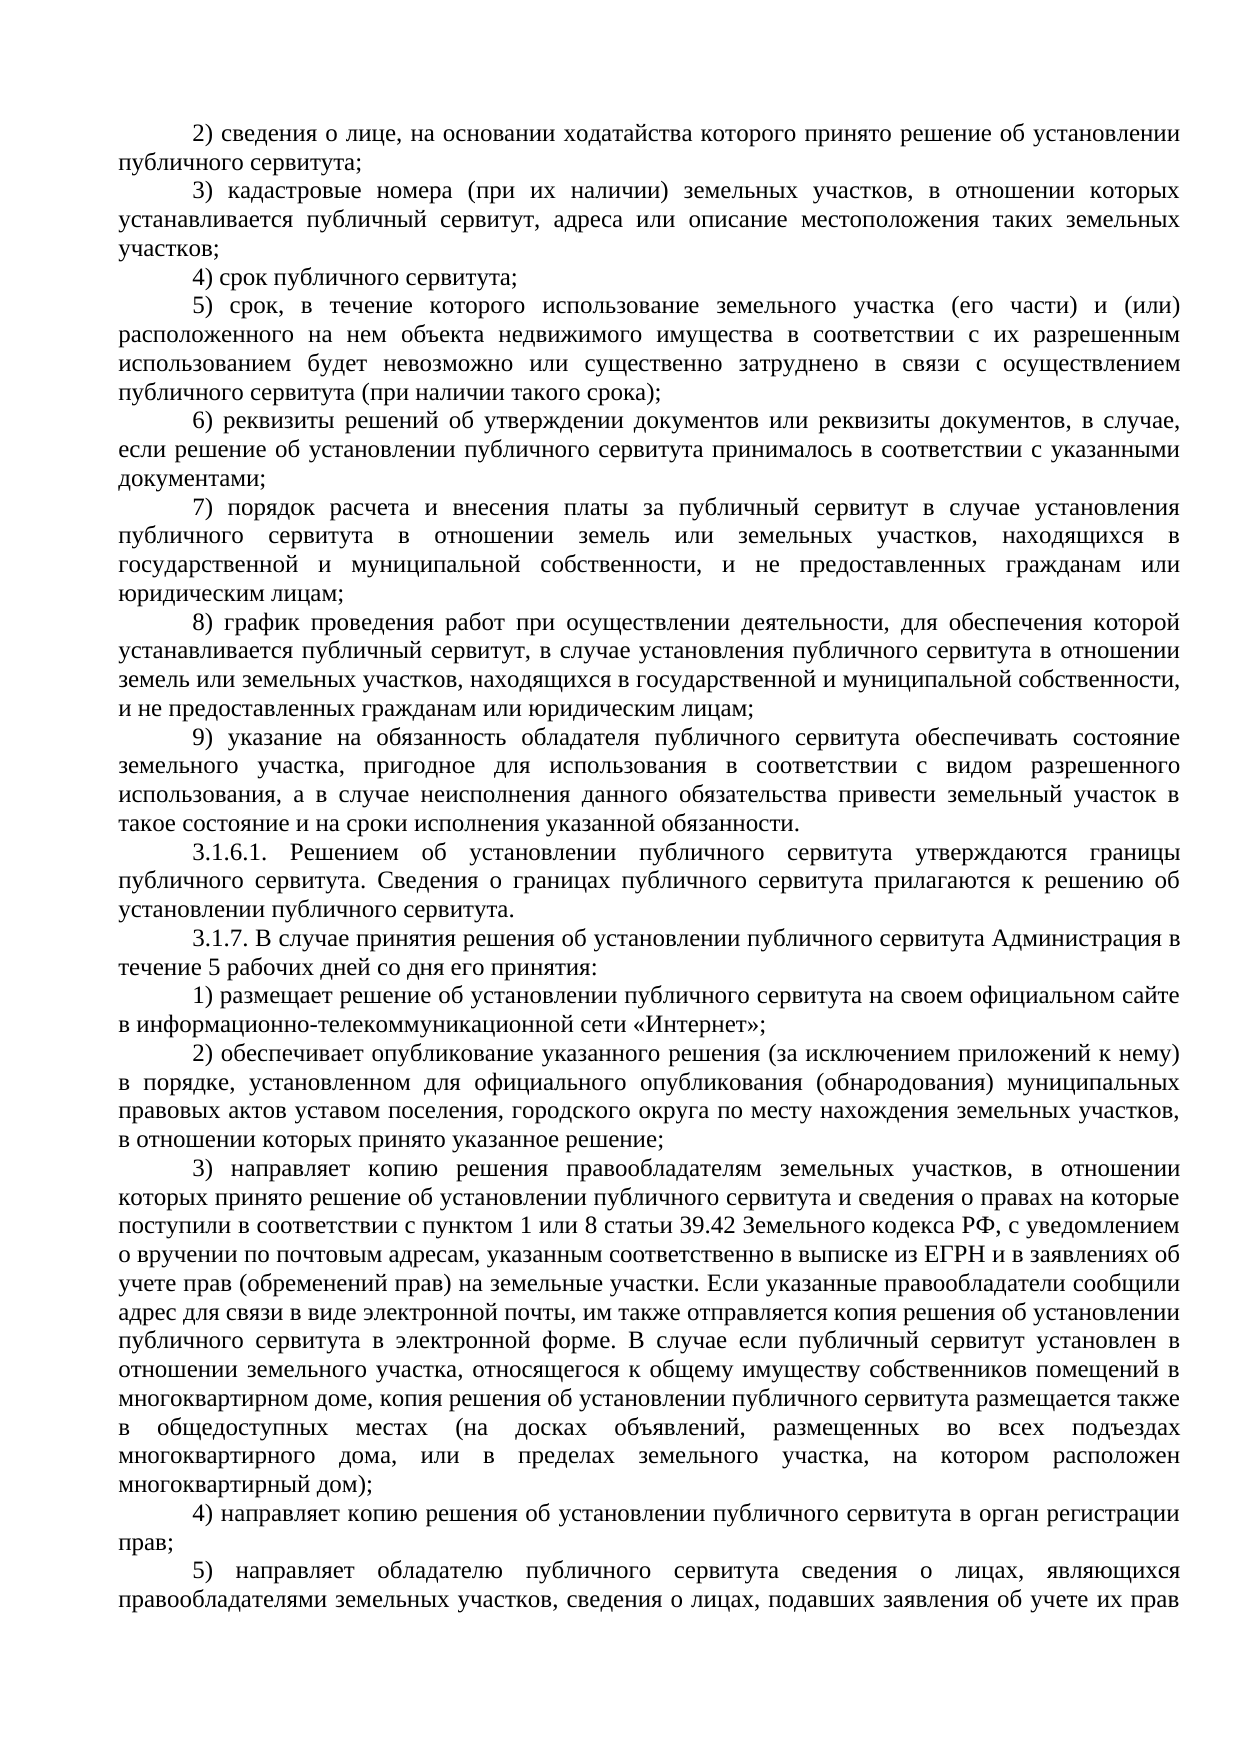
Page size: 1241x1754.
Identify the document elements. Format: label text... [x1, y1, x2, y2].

text 3.1.7. В случае принятия решения об установлении публичного сервитута Администрация в течение 5 рабочих дней со дня его принятия: [118, 923, 1181, 981]
text 6) реквизиты решений об утверждении документов или реквизиты документов, в случае, если решение об установлении публичного сервитута принималось в соответствии с указанными документами; [118, 406, 1181, 492]
text 2) обеспечивает опубликование указанного решения (за исключением приложений к нему) в порядке, установленном для официального опубликования (обнародования) муниципальных правовых актов уставом поселения, городского округа по месту нахождения земельных участков, в отношении которых принято указанное решение; [118, 1038, 1181, 1153]
text 8) график проведения работ при осуществлении деятельности, для обеспечения которой устанавливается публичный сервитут, в случае установления публичного сервитута в отношении земель или земельных участков, находящихся в государственной и муниципальной собственности, и не предоставленных гражданам или юридическим лицам; [118, 607, 1181, 722]
text 7) порядок расчета и внесения платы за публичный сервитут в случае установления публичного сервитута в отношении земель или земельных участков, находящихся в государственной и муниципальной собственности, и не предоставленных гражданам или юридическим лицам; [118, 492, 1181, 607]
text 4) срок публичного сервитута; [118, 262, 1181, 291]
text 4) направляет копию решения об установлении публичного сервитута в орган регистрации прав; [118, 1498, 1181, 1556]
text 3) направляет копию решения правообладателям земельных участков, в отношении которых принято решение об установлении публичного сервитута и сведения о правах на которые поступили в соответствии с пунктом 1 или 8 статьи 39.42 Земельного кодекса РФ, с уведомлением о вручении по почтовым адресам, указанным соответственно в выписке из ЕГРН и в заявлениях об учете прав (обременений прав) на земельные участки. Если указанные правообладатели сообщили адрес для связи в виде электронной почты, им также отправляется копия решения об установлении публичного сервитута в электронной форме. В случае если публичный сервитут установлен в отношении земельного участка, относящегося к общему имуществу собственников помещений в многоквартирном доме, копия решения об установлении публичного сервитута размещается также в общедоступных местах (на досках объявлений, размещенных во всех подъездах многоквартирного дома, или в пределах земельного участка, на котором расположен многоквартирный дом); [118, 1153, 1181, 1498]
text 9) указание на обязанность обладателя публичного сервитута обеспечивать состояние земельного участка, пригодное для использования в соответствии с видом разрешенного использования, а в случае неисполнения данного обязательства привести земельный участок в такое состояние и на сроки исполнения указанной обязанности. [118, 722, 1181, 837]
text 3.1.6.1. Решением об установлении публичного сервитута утверждаются границы публичного сервитута. Сведения о границах публичного сервитута прилагаются к решению об установлении публичного сервитута. [118, 837, 1181, 923]
text 5) срок, в течение которого использование земельного участка (его части) и (или) расположенного на нем объекта недвижимого имущества в соответствии с их разрешенным использованием будет невозможно или существенно затруднено в связи с осуществлением публичного сервитута (при наличии такого срока); [118, 291, 1181, 406]
text 1) размещает решение об установлении публичного сервитута на своем официальном сайте в информационно-телекоммуникационной сети «Интернет»; [118, 981, 1181, 1038]
text 3) кадастровые номера (при их наличии) земельных участков, в отношении которых устанавливается публичный сервитут, адреса или описание местоположения таких земельных участков; [118, 176, 1181, 262]
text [118, 1556, 1181, 1613]
text 2) сведения о лице, на основании ходатайства которого принято решение об установлении публичного сервитута; [118, 118, 1181, 176]
